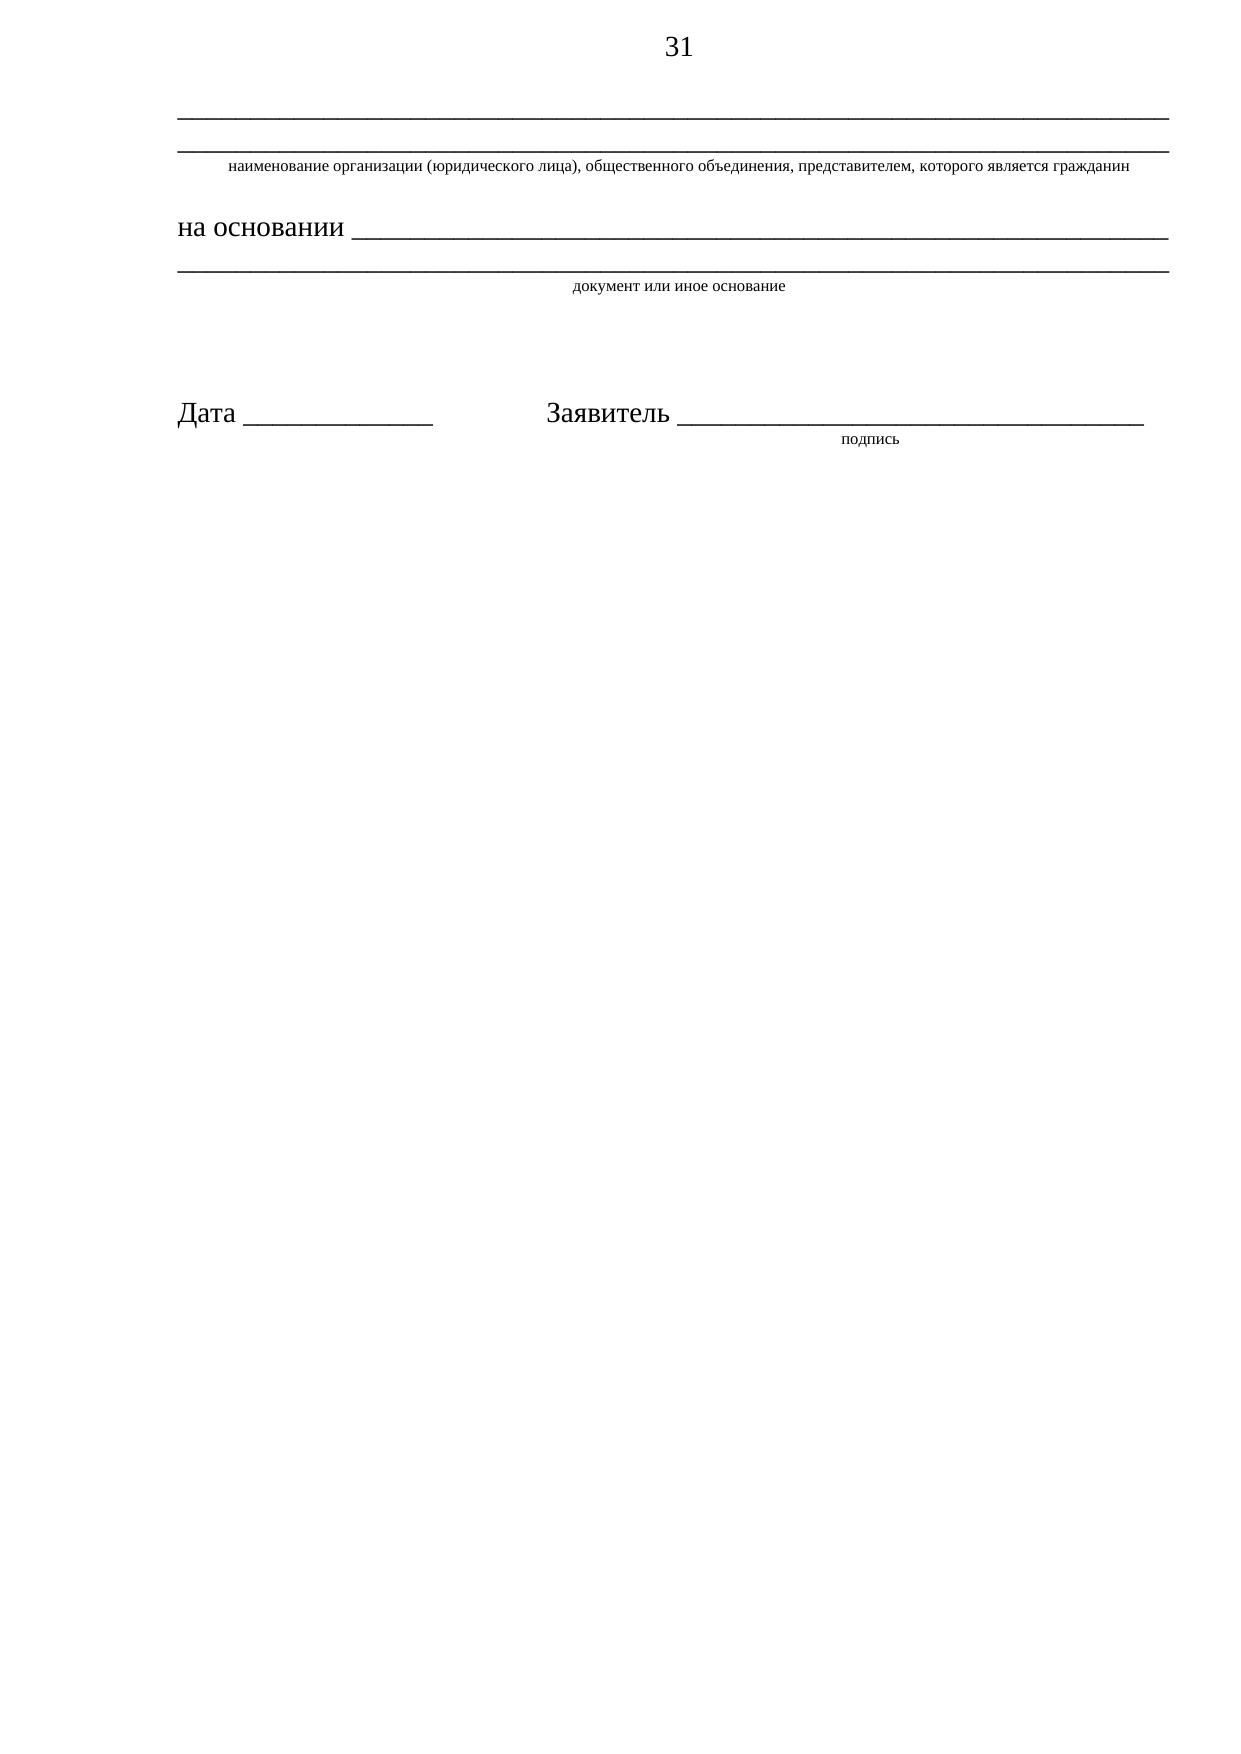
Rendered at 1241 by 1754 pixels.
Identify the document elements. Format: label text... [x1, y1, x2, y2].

text ________________________________________________________________________________________________________________________________________ [177, 89, 1181, 156]
text на основании ________________________________________________________ [177, 209, 1181, 242]
text ____________________________________________________________________ [177, 242, 1181, 276]
text документ или иное основание [177, 276, 1181, 295]
text наименование организации (юридического лица), общественного объединения, представителем, которого является гражданин [177, 156, 1181, 175]
text Дата _____________ Заявитель ________________________________ [177, 396, 1181, 429]
text подпись [767, 429, 1181, 448]
